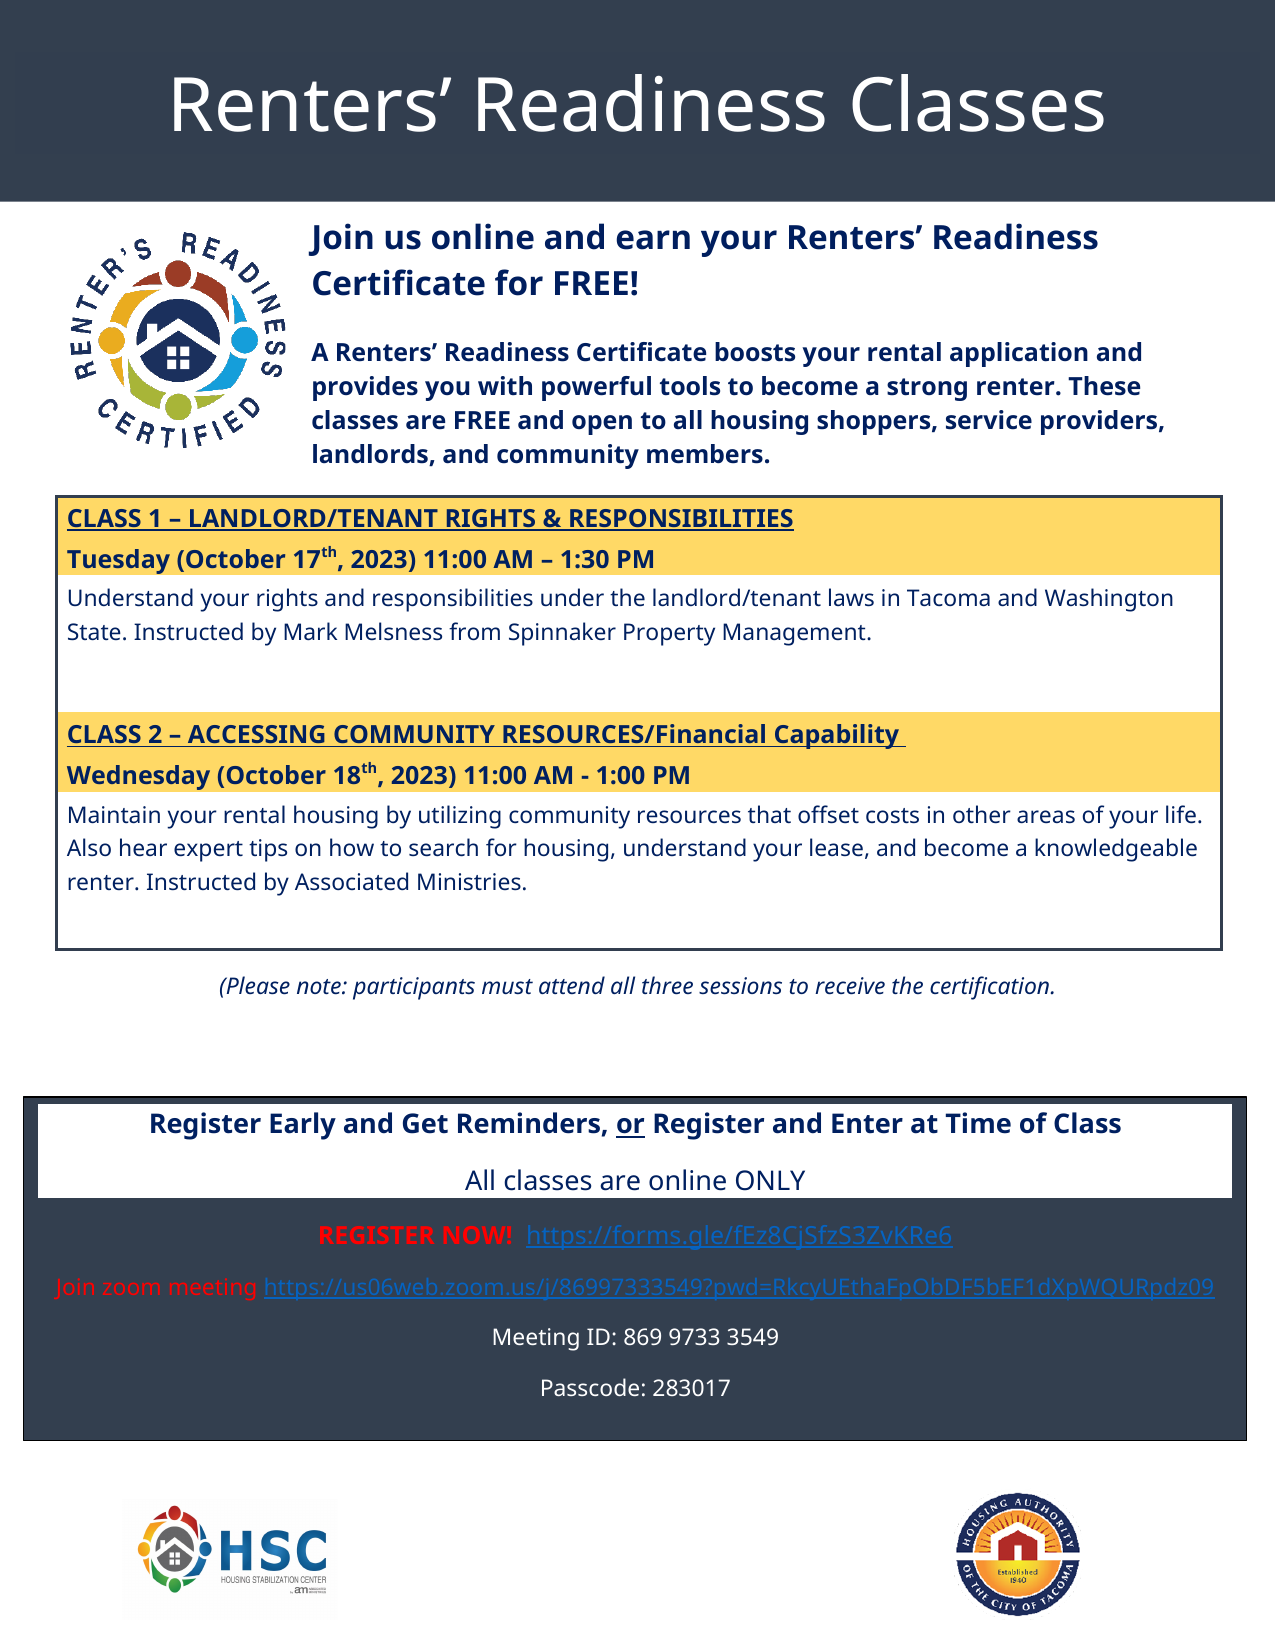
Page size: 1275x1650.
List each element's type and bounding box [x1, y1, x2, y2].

picture [121, 1499, 338, 1620]
picture [70, 232, 286, 448]
picture [951, 1488, 1083, 1620]
